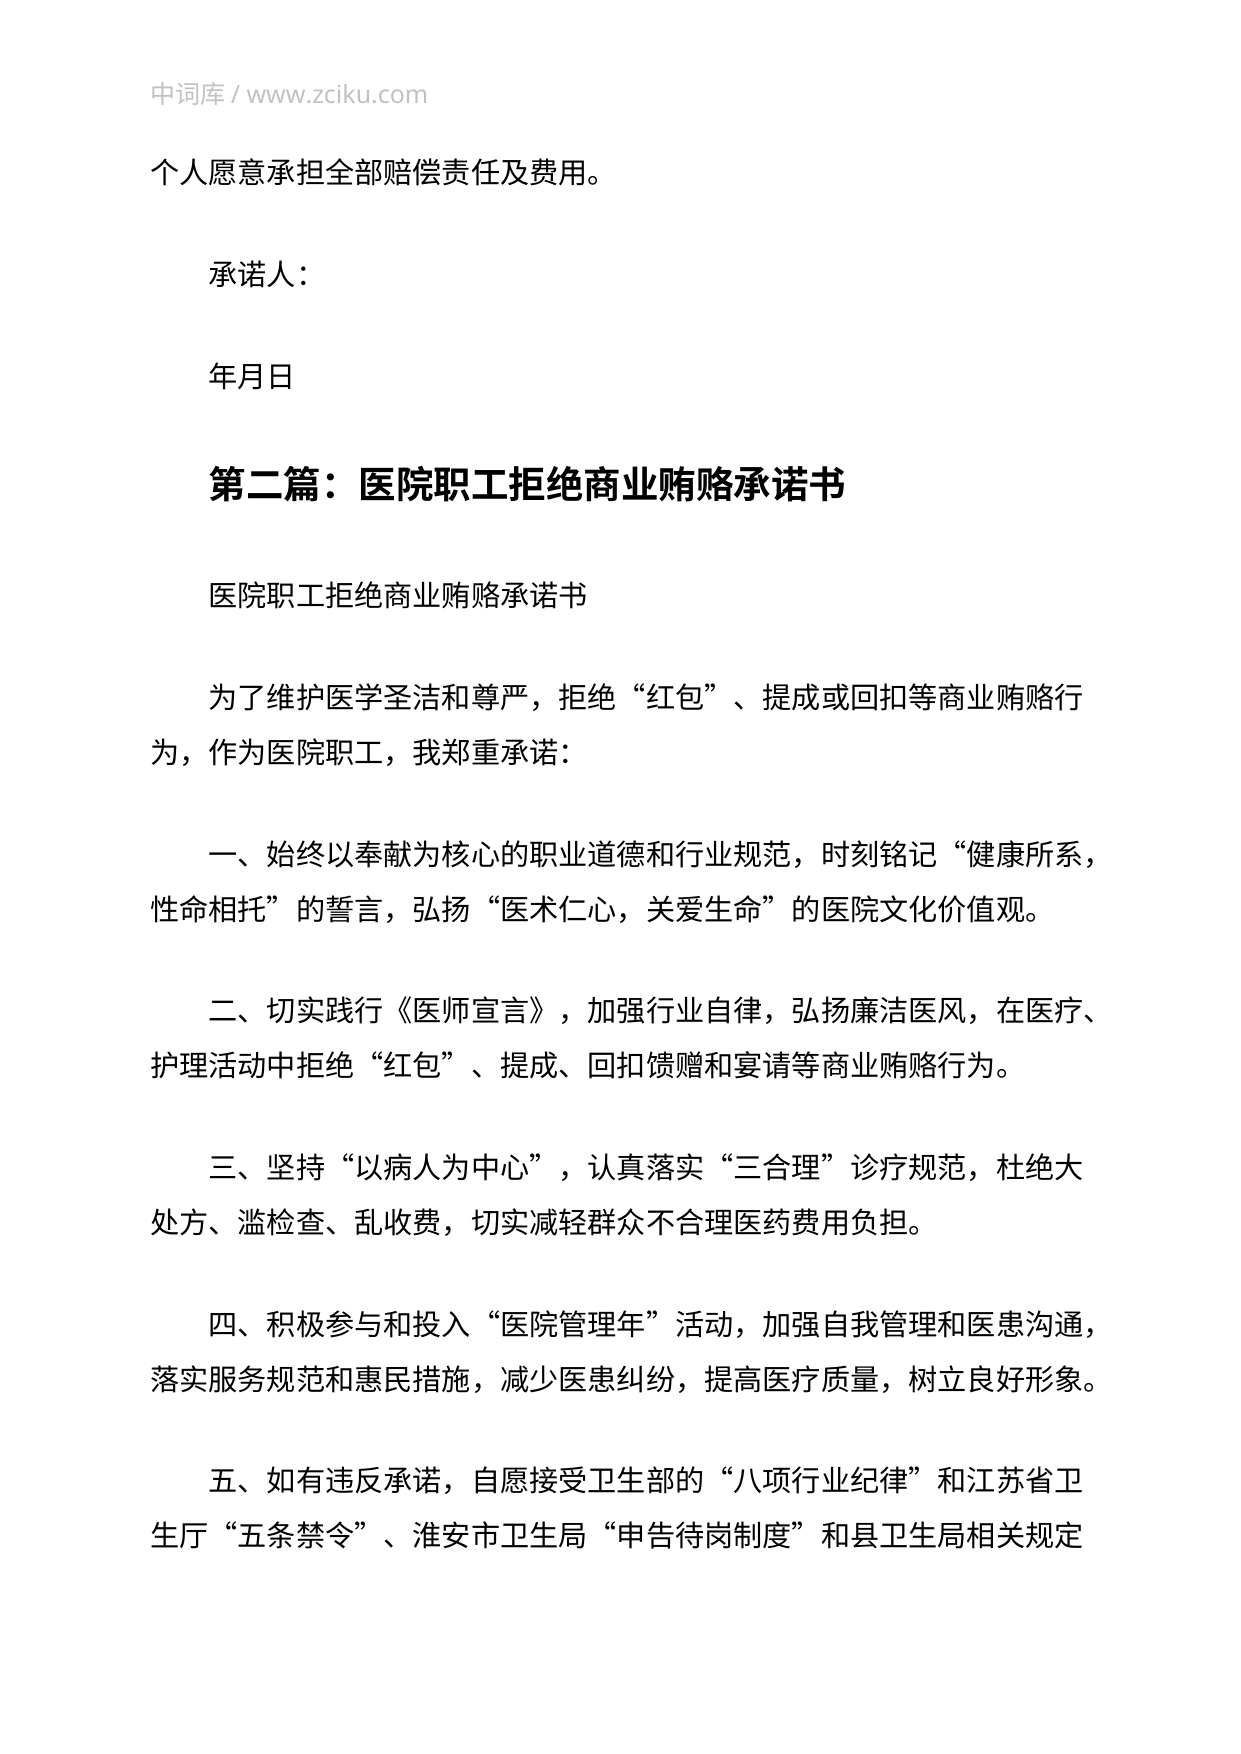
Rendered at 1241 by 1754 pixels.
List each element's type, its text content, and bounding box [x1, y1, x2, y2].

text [150, 150, 1090, 192]
text 年月日 [150, 353, 1090, 396]
text 医院职工拒绝商业贿赂承诺书 [150, 573, 1090, 615]
text 第二篇：医院职工拒绝商业贿赂承诺书 [150, 455, 1090, 509]
text 四、积极参与和投入“医院管理年”活动，加强自我管理和医患沟通，落实服务规范和惠民措施，减少医患纠纷，提高医疗质量，树立良好形象。 [150, 1301, 1090, 1398]
text 三、坚持“以病人为中心”，认真落实“三合理”诊疗规范，杜绝大处方、滥检查、乱收费，切实减轻群众不合理医药费用负担。 [150, 1144, 1090, 1242]
text 二、切实践行《医师宣言》，加强行业自律，弘扬廉洁医风，在医疗、护理活动中拒绝“红包”、提成、回扣馈赠和宴请等商业贿赂行为。 [150, 988, 1090, 1085]
text 承诺人： [150, 252, 1090, 294]
text 一、始终以奉献为核心的职业道德和行业规范，时刻铭记“健康所系，性命相托”的誓言，弘扬“医术仁心，关爱生命”的医院文化价值观。 [150, 831, 1090, 928]
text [150, 1458, 1090, 1555]
text 为了维护医学圣洁和尊严，拒绝“红包”、提成或回扣等商业贿赂行为，作为医院职工，我郑重承诺： [150, 674, 1090, 772]
